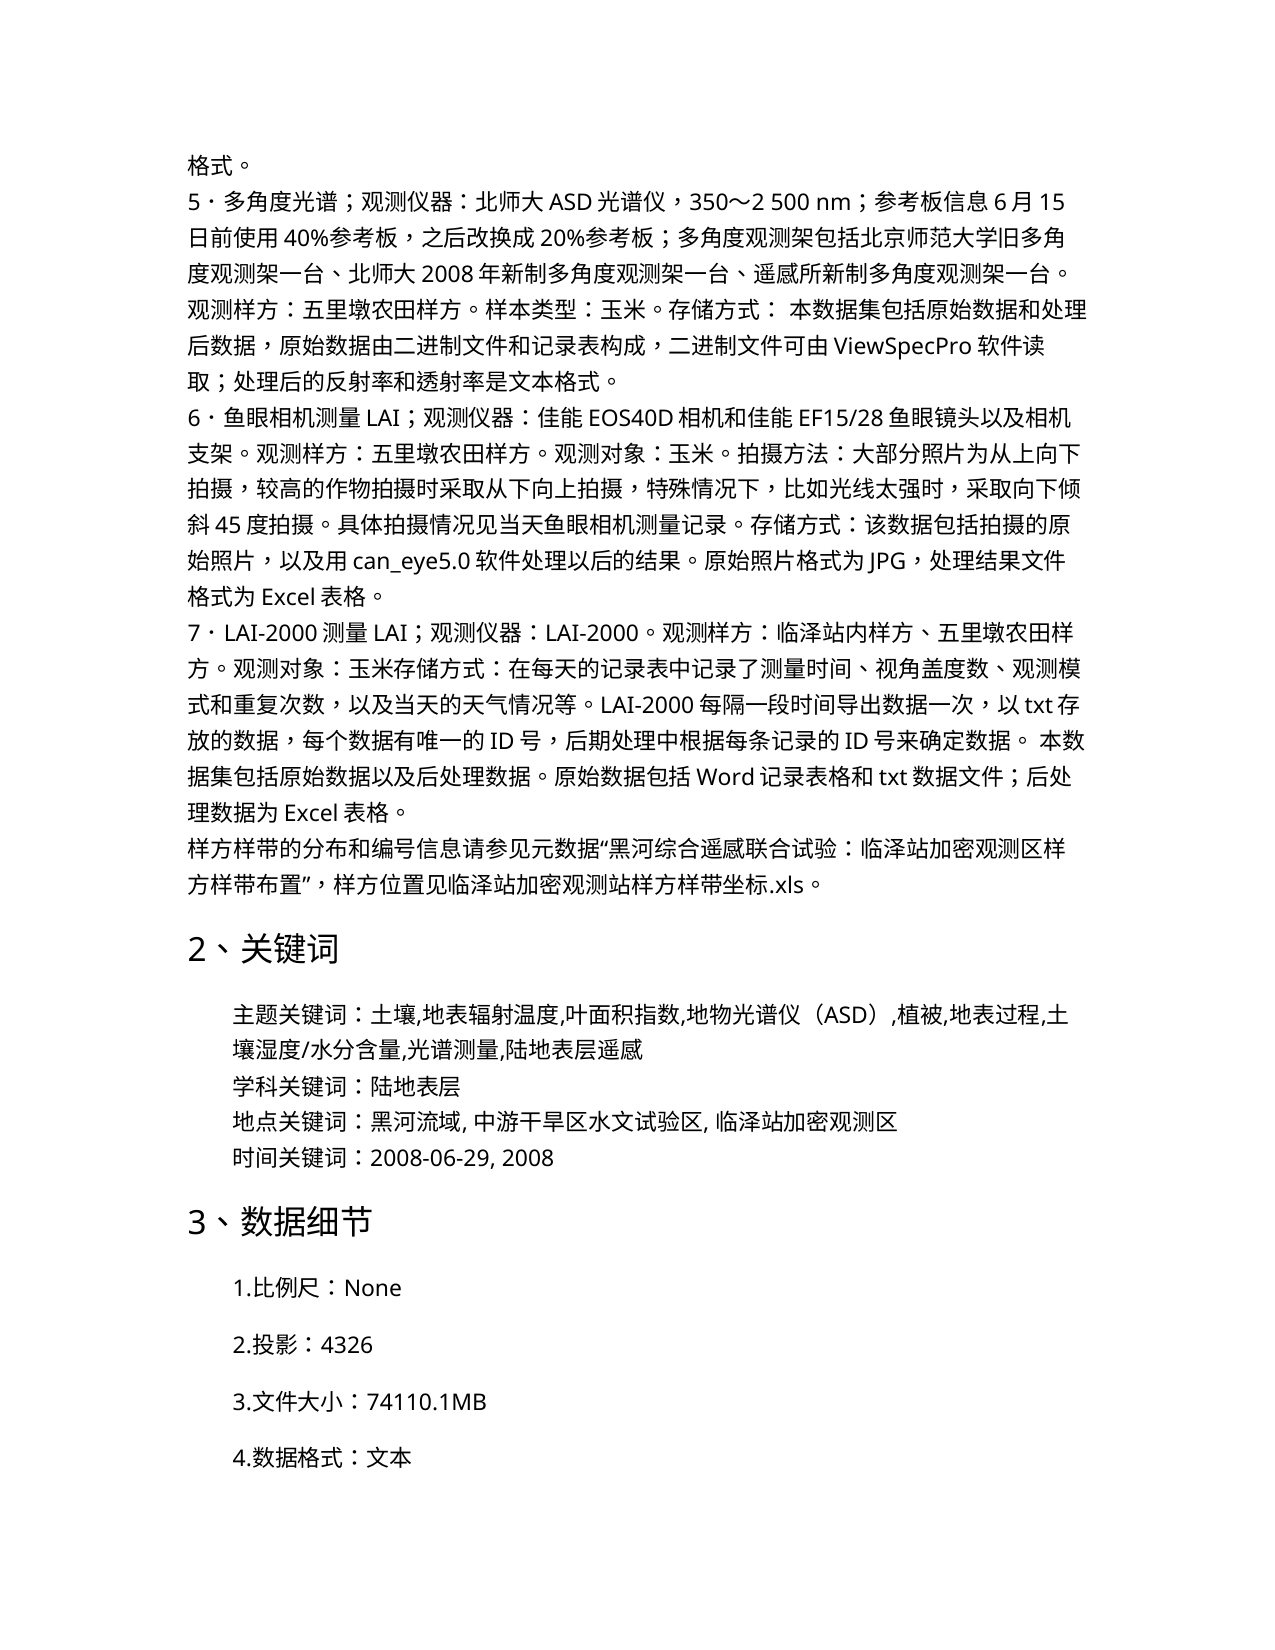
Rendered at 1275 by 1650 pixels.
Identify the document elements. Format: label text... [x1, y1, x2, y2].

text 2、关键词 [187, 926, 1087, 971]
text 3、数据细节 [187, 1199, 1087, 1244]
text 主题关键词：土壤,地表辐射温度,叶面积指数,地物光谱仪（ASD）,植被,地表过程,土壤湿度/水分含量,光谱测量,陆地表层遥感 学科关键词：陆地表层 地点关键词：黑河流域, 中游干旱区水文试验区, 临泽站加密观测区 时间关键词：2008-06-29, 2008 [232, 998, 1087, 1173]
text 2.投影：4326 [232, 1329, 1087, 1360]
text 3.文件大小：74110.1MB [232, 1386, 1087, 1417]
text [187, 150, 1087, 900]
text 1.比例尺：None [232, 1272, 1087, 1303]
text 4.数据格式：文本 [232, 1442, 1087, 1474]
